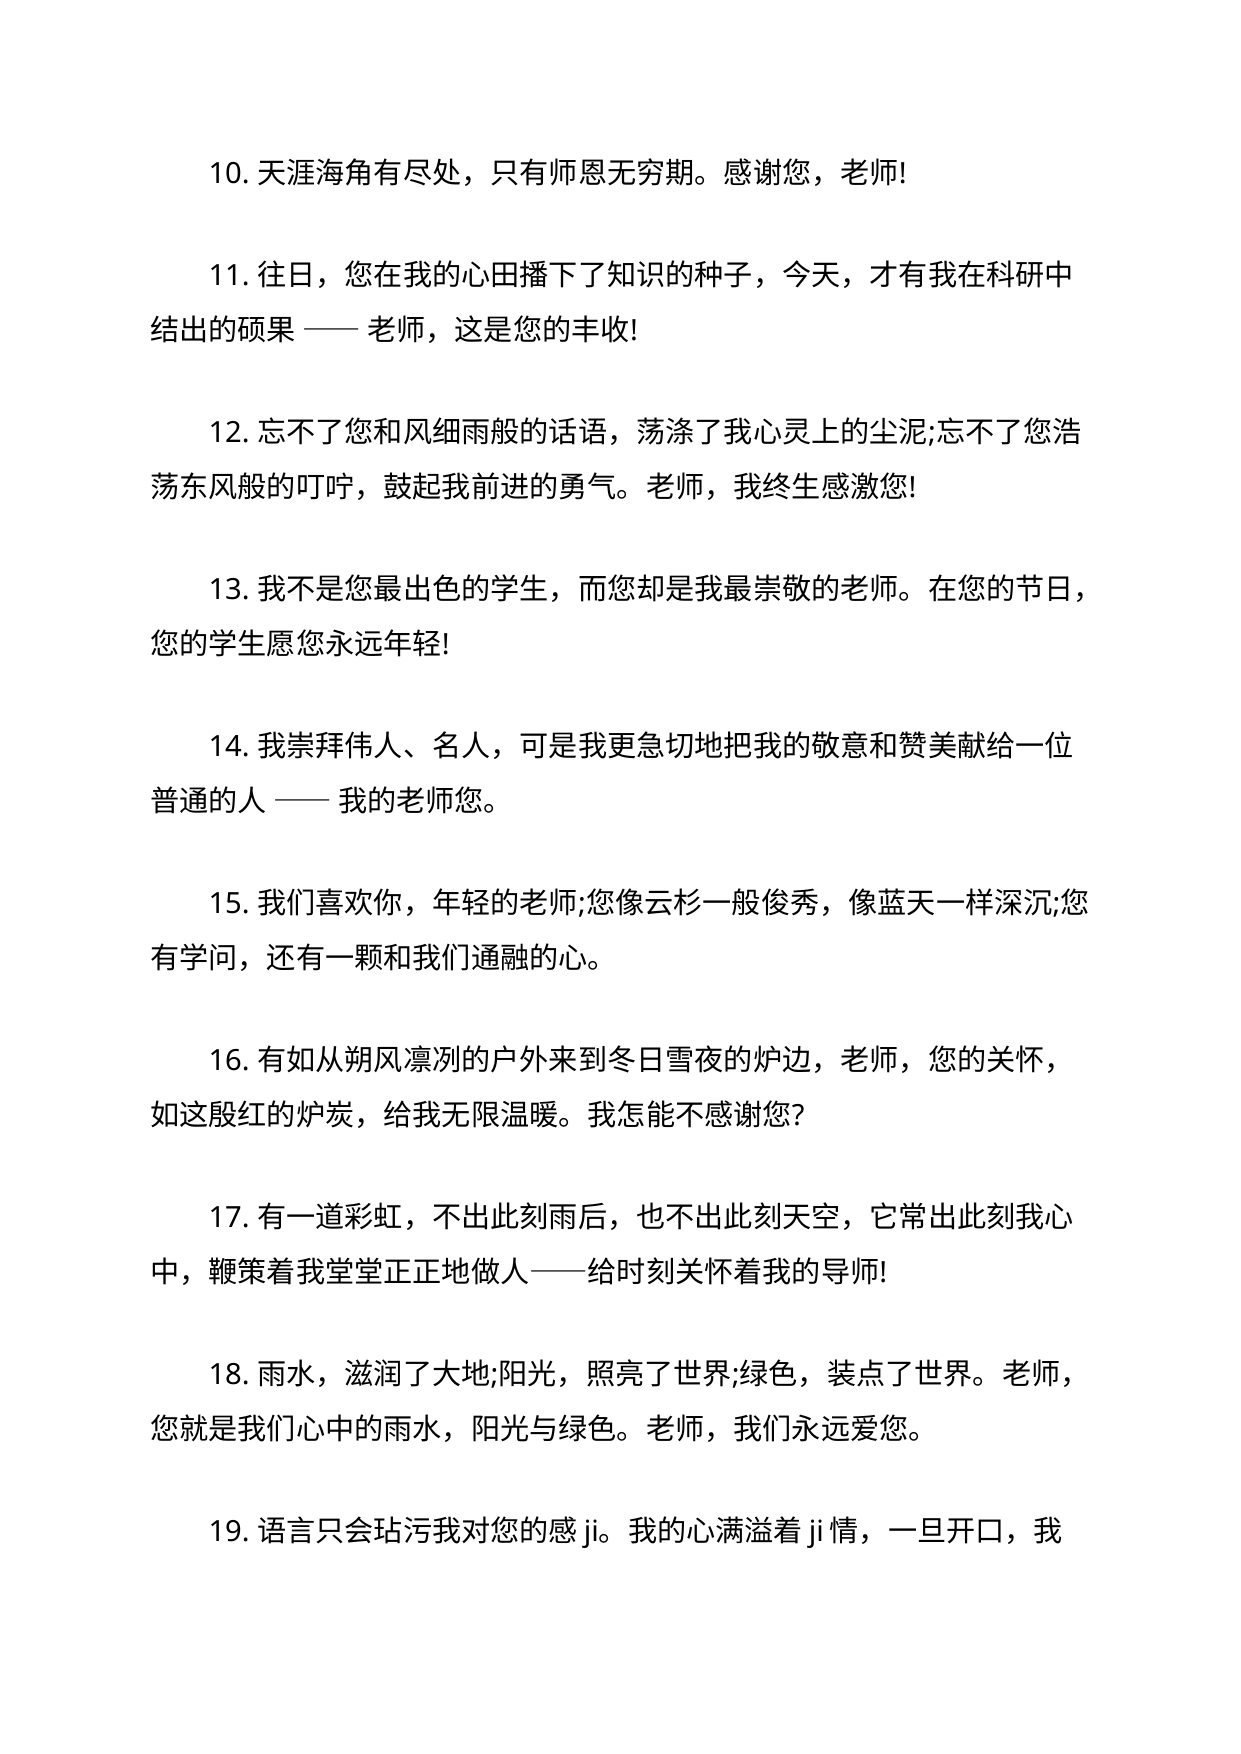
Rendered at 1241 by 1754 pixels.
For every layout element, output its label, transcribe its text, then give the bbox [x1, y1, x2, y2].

text 11. 往日，您在我的心田播下了知识的种子，今天，才有我在科研中结出的硕果 ―― 老师，这是您的丰收! [150, 252, 1090, 349]
text 12. 忘不了您和风细雨般的话语，荡涤了我心灵上的尘泥;忘不了您浩荡东风般的叮咛，鼓起我前进的勇气。老师，我终生感激您! [150, 409, 1090, 506]
text 10. 天涯海角有尽处，只有师恩无穷期。感谢您，老师! [150, 150, 1090, 192]
text 14. 我崇拜伟人、名人，可是我更急切地把我的敬意和赞美献给一位普通的人 ―― 我的老师您。 [150, 723, 1090, 820]
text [150, 1507, 1090, 1549]
text 16. 有如从朔风凛冽的户外来到冬日雪夜的炉边，老师，您的关怀，如这殷红的炉炭，给我无限温暖。我怎能不感谢您? [150, 1036, 1090, 1134]
text 18. 雨水，滋润了大地;阳光，照亮了世界;绿色，装点了世界。老师，您就是我们心中的雨水，阳光与绿色。老师，我们永远爱您。 [150, 1350, 1090, 1448]
text 17. 有一道彩虹，不出此刻雨后，也不出此刻天空，它常出此刻我心中，鞭策着我堂堂正正地做人――给时刻关怀着我的导师! [150, 1193, 1090, 1291]
text 15. 我们喜欢你，年轻的老师;您像云杉一般俊秀，像蓝天一样深沉;您有学问，还有一颗和我们通融的心。 [150, 880, 1090, 977]
text 13. 我不是您最出色的学生，而您却是我最崇敬的老师。在您的节日，您的学生愿您永远年轻! [150, 566, 1090, 663]
